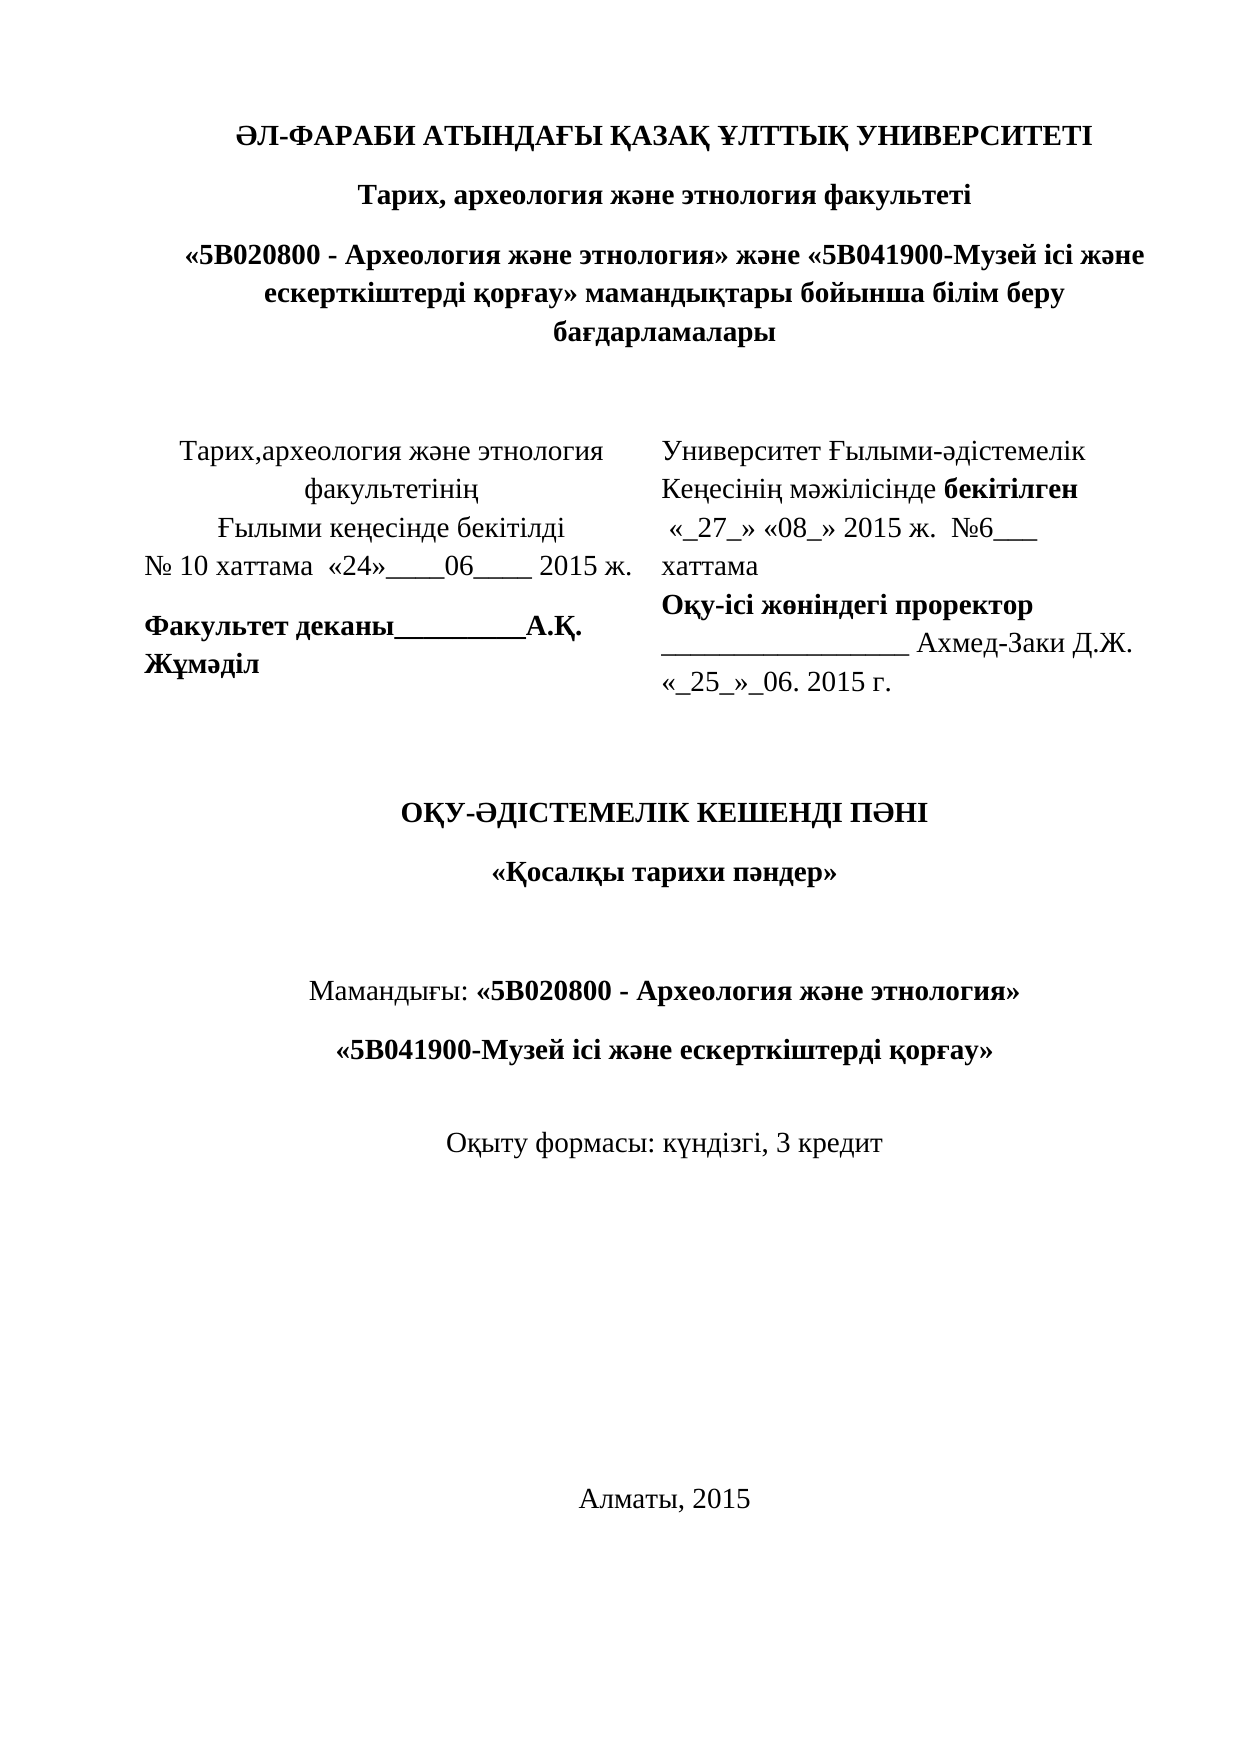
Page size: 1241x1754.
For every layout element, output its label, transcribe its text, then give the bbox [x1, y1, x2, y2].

text Мамандығы: «5В020800 - Археология және этнология» [177, 973, 1152, 1006]
table_header Тарих,археология және этнология факультетінің Ғылыми кеңесінде бекітілді № 10 хаттама «24»____06____ 2015 ж. Факультет деканы_________А.Қ. Жұмәділ [133, 433, 650, 702]
table_header Университет Ғылыми-әдістемелік Кеңесінің мәжілісінде бекітілген «_27_» «08_» 2015 ж. №6___ хаттама Оқу-ісі жөніндегі проректор _________________ Ахмед-Заки Д.Ж. «_25_»_06. 2015 г. [650, 433, 1152, 702]
text Алматы, 2015 [177, 1481, 1152, 1515]
text «5В041900-Музей ісі және ескерткіштерді қорғау» [177, 1032, 1152, 1066]
text Тарих, археология және этнология факультеті [177, 177, 1152, 211]
text Оқыту формасы: күндізгі, 3 кредит [177, 1125, 1152, 1159]
text «Қосалқы тарихи пәндер» [177, 854, 1152, 888]
text «5В020800 - Археология және этнология» және «5В041900-Музей ісі және ескерткіштерді қорғау» мамандықтары бойынша білім беру бағдарламалары [177, 237, 1152, 347]
text ӘЛ-ФАРАБИ АТЫНДАҒЫ ҚАЗАҚ ҰЛТТЫҚ УНИВЕРСИТЕТІ [177, 118, 1152, 152]
text ОҚУ-ӘДІСТЕМЕЛІК КЕШЕНДІ ПӘНІ [177, 795, 1152, 828]
